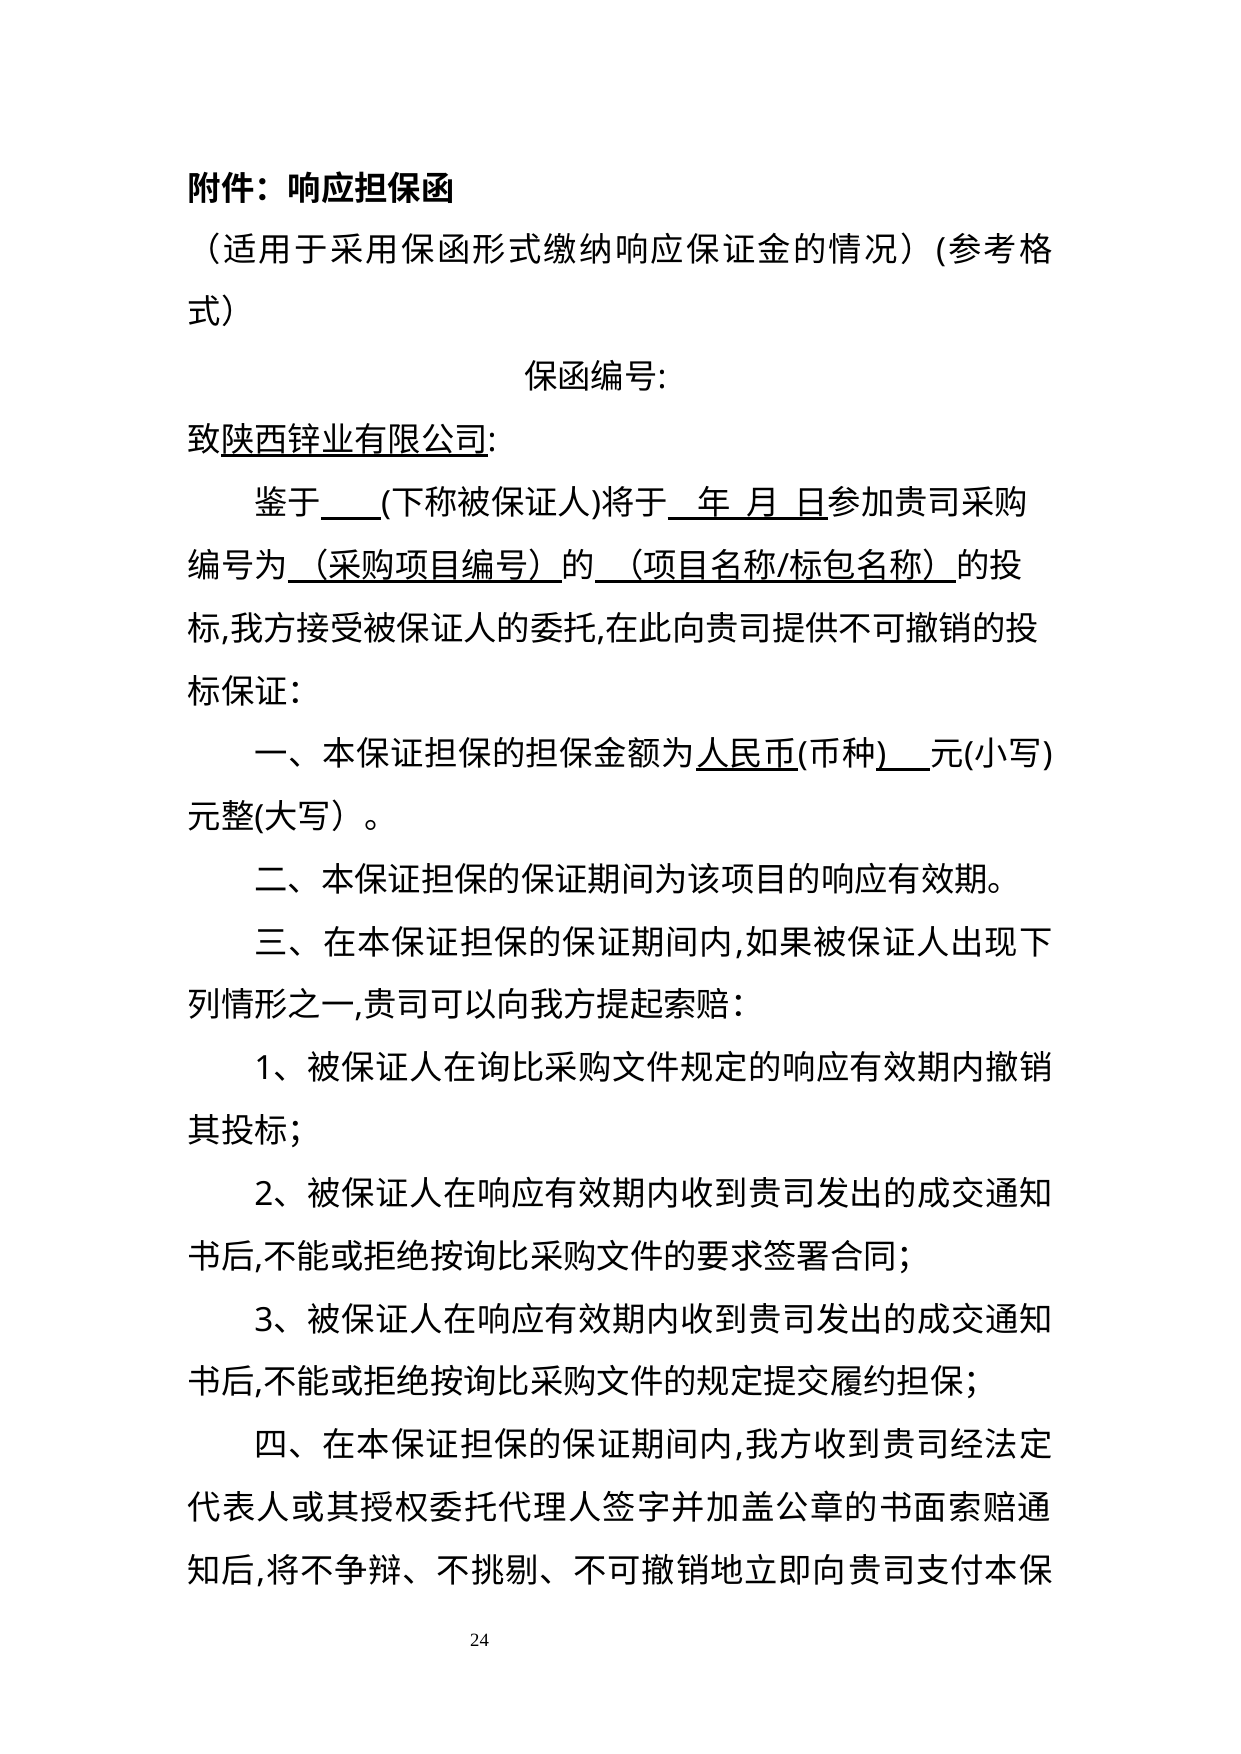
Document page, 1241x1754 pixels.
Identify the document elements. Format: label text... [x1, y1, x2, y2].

list 一、本保证担保的担保金额为人民币(币种) 元(小写) 元整(大写）。 [187, 727, 1053, 838]
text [187, 1418, 1053, 1592]
text （适用于采用保函形式缴纳响应保证金的情况）(参考格式） [187, 222, 1053, 333]
text 保函编号: [187, 350, 1003, 399]
text 3、被保证人在响应有效期内收到贵司发出的成交通知书后,不能或拒绝按询比采购文件的规定提交履约担保； [187, 1292, 1053, 1403]
list 三、在本保证担保的保证期间内,如果被保证人出现下列情形之一,贵司可以向我方提起索赔： [187, 915, 1053, 1027]
list 二、本保证担保的保证期间为该项目的响应有效期。 [187, 853, 1053, 901]
text 鉴于 (下称被保证人)将于 年 月 日参加贵司采购编号为 （采购项目编号）的 （项目名称/标包名称）的投标,我方接受被保证人的委托,在此向贵司提供不可撤销的投标保证： [187, 476, 1053, 713]
text 致陕西锌业有限公司: [187, 413, 1053, 462]
text 1、被保证人在询比采购文件规定的响应有效期内撤销其投标； [187, 1041, 1053, 1152]
subtitle 附件：响应担保函 [187, 162, 1053, 210]
text 2、被保证人在响应有效期内收到贵司发出的成交通知书后,不能或拒绝按询比采购文件的要求签署合同； [187, 1167, 1053, 1278]
